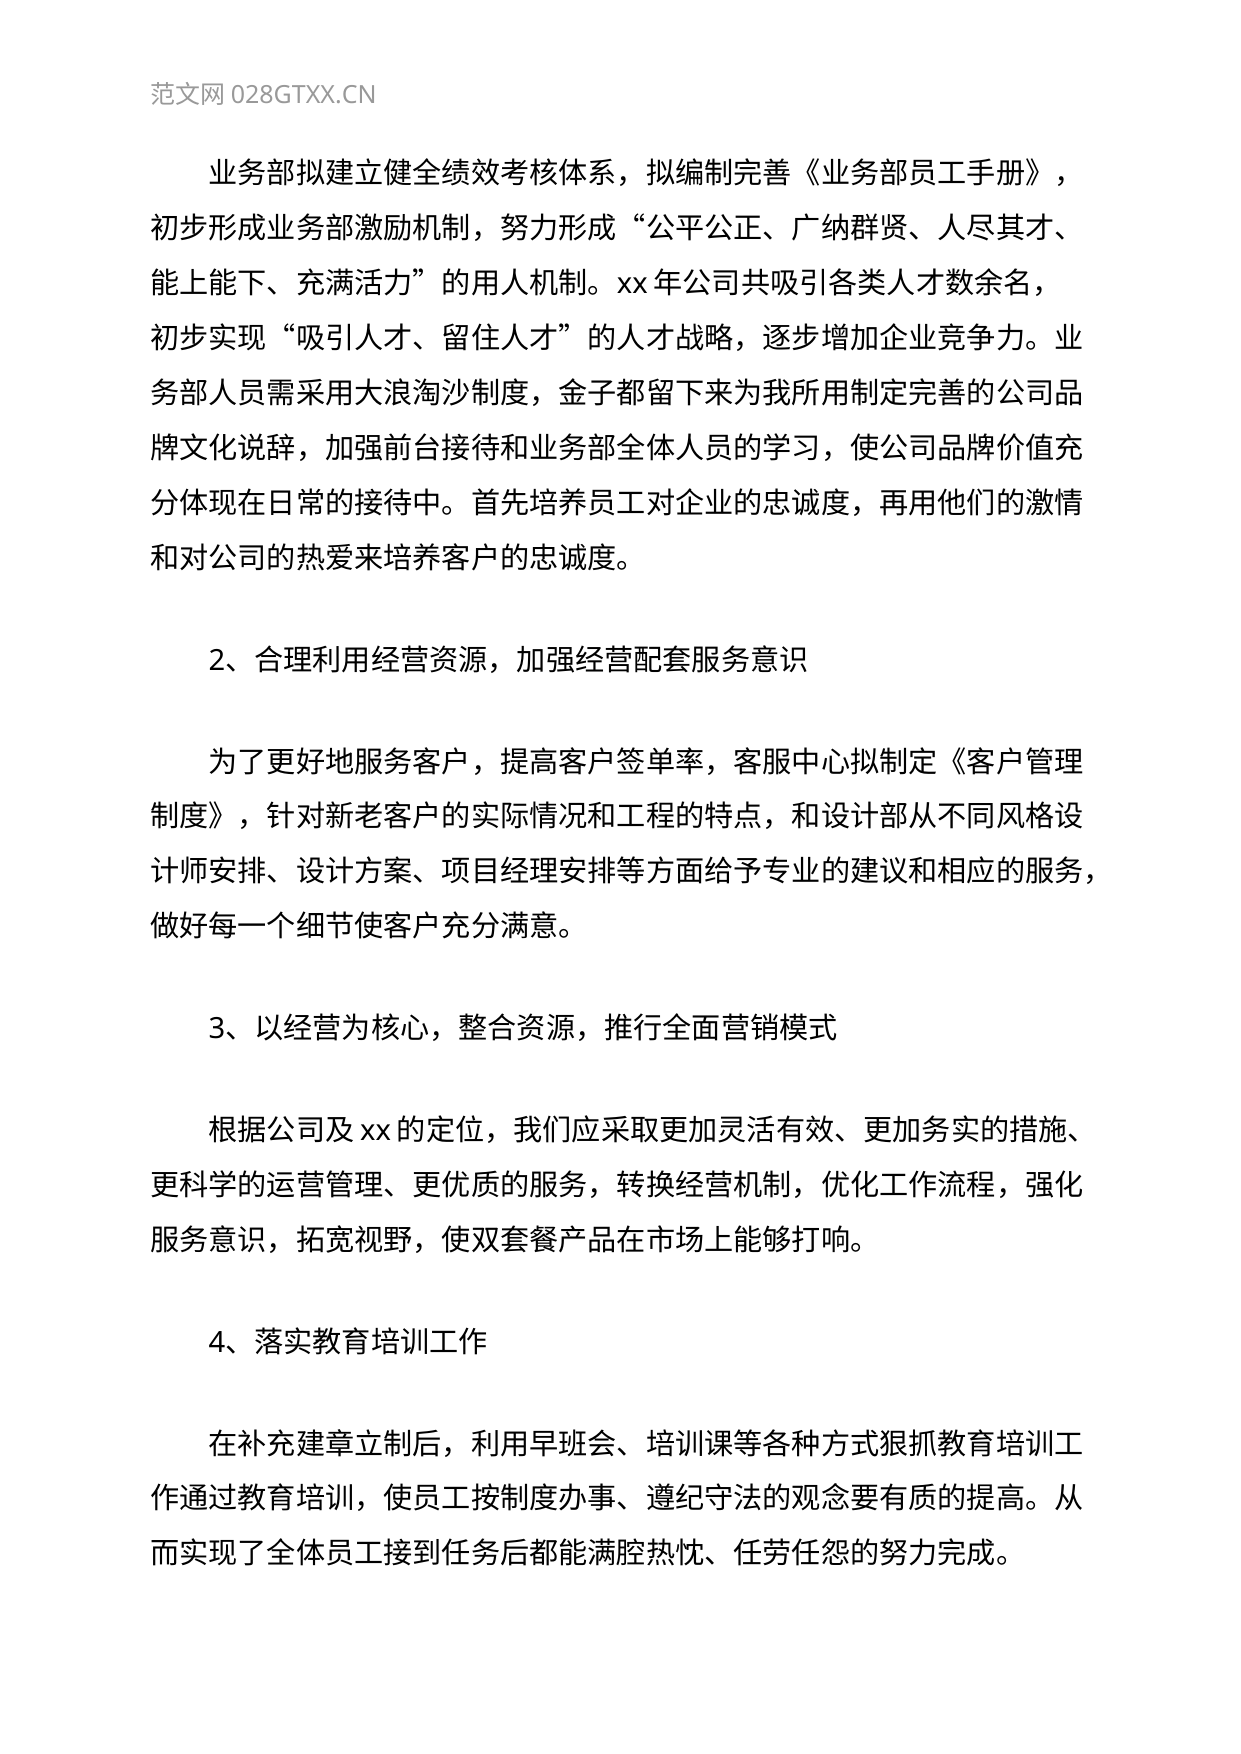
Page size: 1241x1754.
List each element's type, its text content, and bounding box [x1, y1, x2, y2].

text 根据公司及xx的定位，我们应采取更加灵活有效、更加务实的措施、更科学的运营管理、更优质的服务，转换经营机制，优化工作流程，强化服务意识，拓宽视野，使双套餐产品在市场上能够打响。 [150, 1107, 1090, 1259]
text 3、以经营为核心，整合资源，推行全面营销模式 [150, 1004, 1090, 1047]
text 业务部拟建立健全绩效考核体系，拟编制完善《业务部员工手册》，初步形成业务部激励机制，努力形成“公平公正、广纳群贤、人尽其才、能上能下、充满活力”的用人机制。xx年公司共吸引各类人才数余名，初步实现“吸引人才、留住人才”的人才战略，逐步增加企业竞争力。业务部人员需采用大浪淘沙制度，金子都留下来为我所用制定完善的公司品牌文化说辞，加强前台接待和业务部全体人员的学习，使公司品牌价值充分体现在日常的接待中。首先培养员工对企业的忠诚度，再用他们的激情和对公司的热爱来培养客户的忠诚度。 [150, 150, 1090, 577]
text 2、合理利用经营资源，加强经营配套服务意识 [150, 636, 1090, 678]
text 在补充建章立制后，利用早班会、培训课等各种方式狠抓教育培训工作通过教育培训，使员工按制度办事、遵纪守法的观念要有质的提高。从而实现了全体员工接到任务后都能满腔热忱、任劳任怨的努力完成。 [150, 1420, 1090, 1572]
text 4、落实教育培训工作 [150, 1318, 1090, 1361]
text 为了更好地服务客户，提高客户签单率，客服中心拟制定《客户管理制度》，针对新老客户的实际情况和工程的特点，和设计部从不同风格设计师安排、设计方案、项目经理安排等方面给予专业的建议和相应的服务，做好每一个细节使客户充分满意。 [150, 738, 1090, 945]
